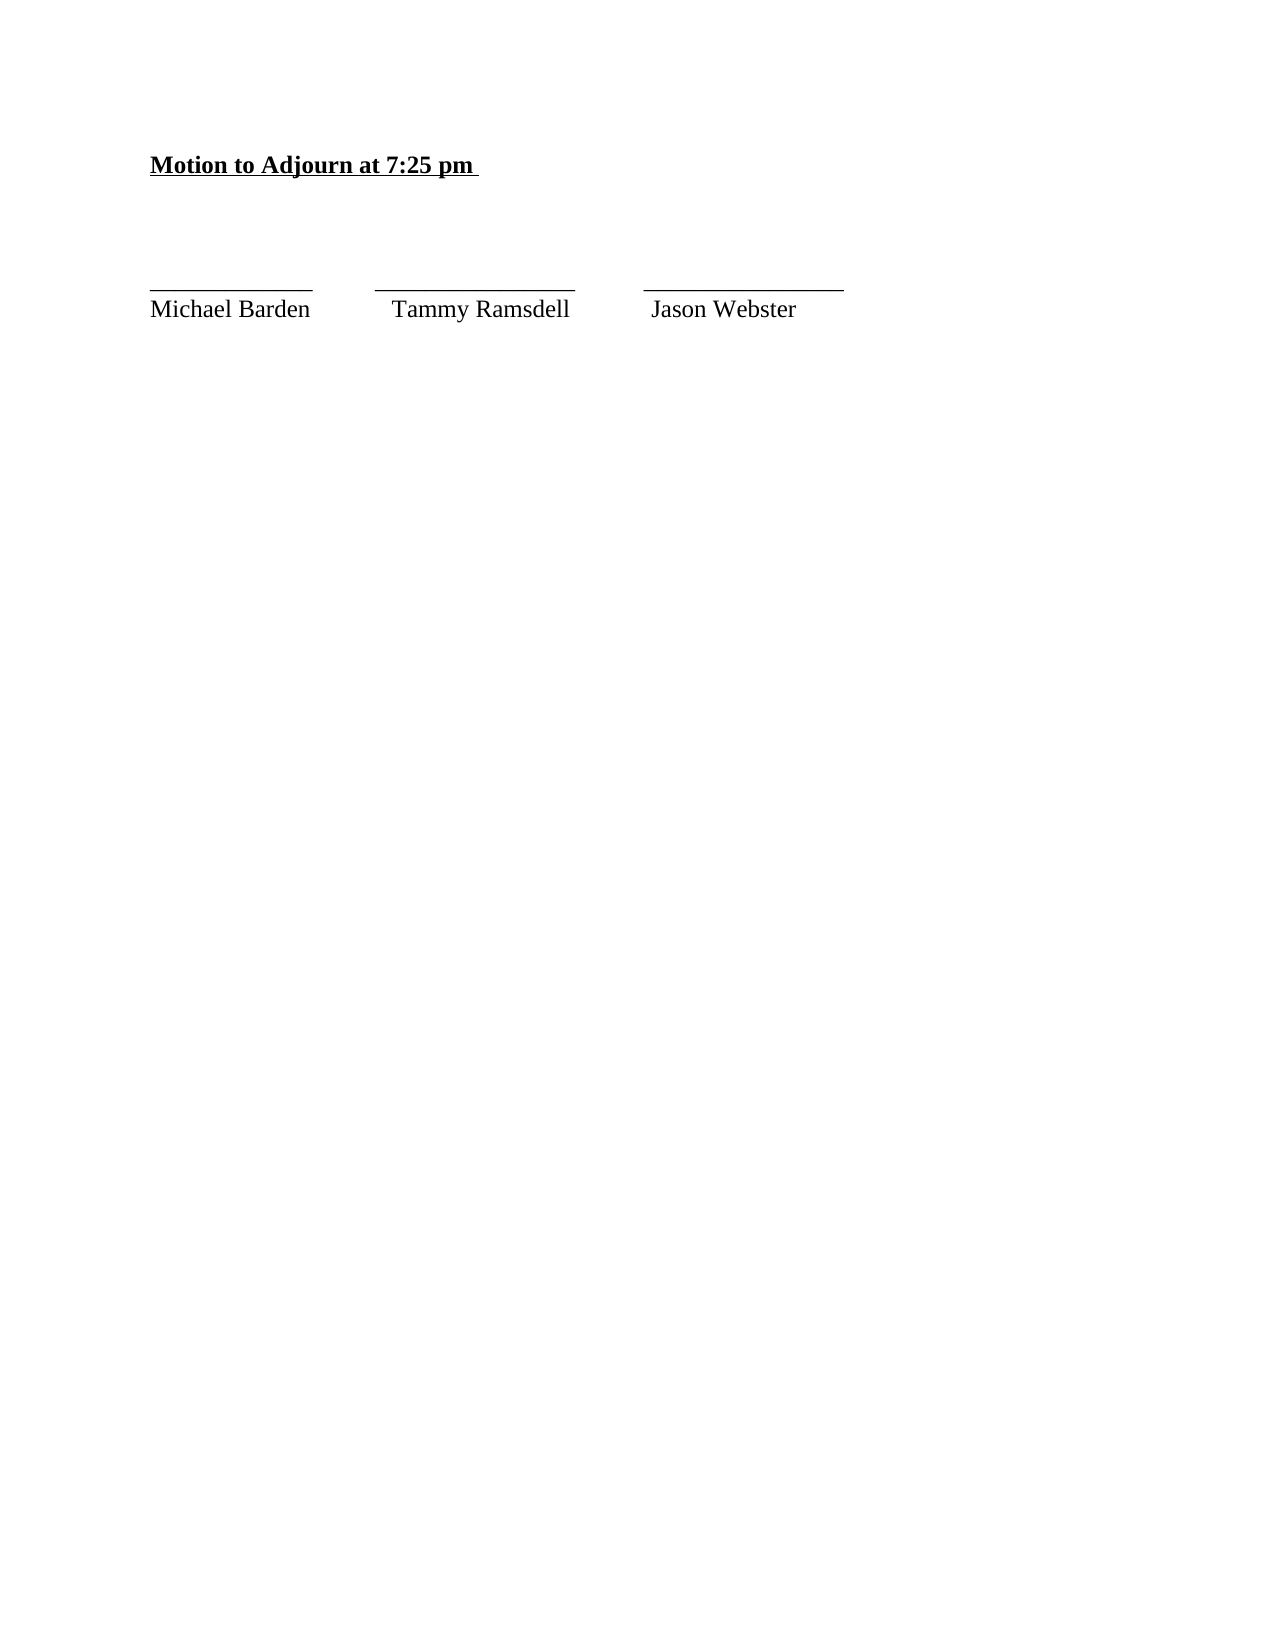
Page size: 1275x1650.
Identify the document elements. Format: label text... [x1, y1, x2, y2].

text Motion to Adjourn at 7:25 pm [150, 150, 1125, 179]
text _____________ ________________ ________________ [150, 265, 1125, 294]
text Michael Barden Tammy Ramsdell Jason Webster [150, 294, 1125, 322]
